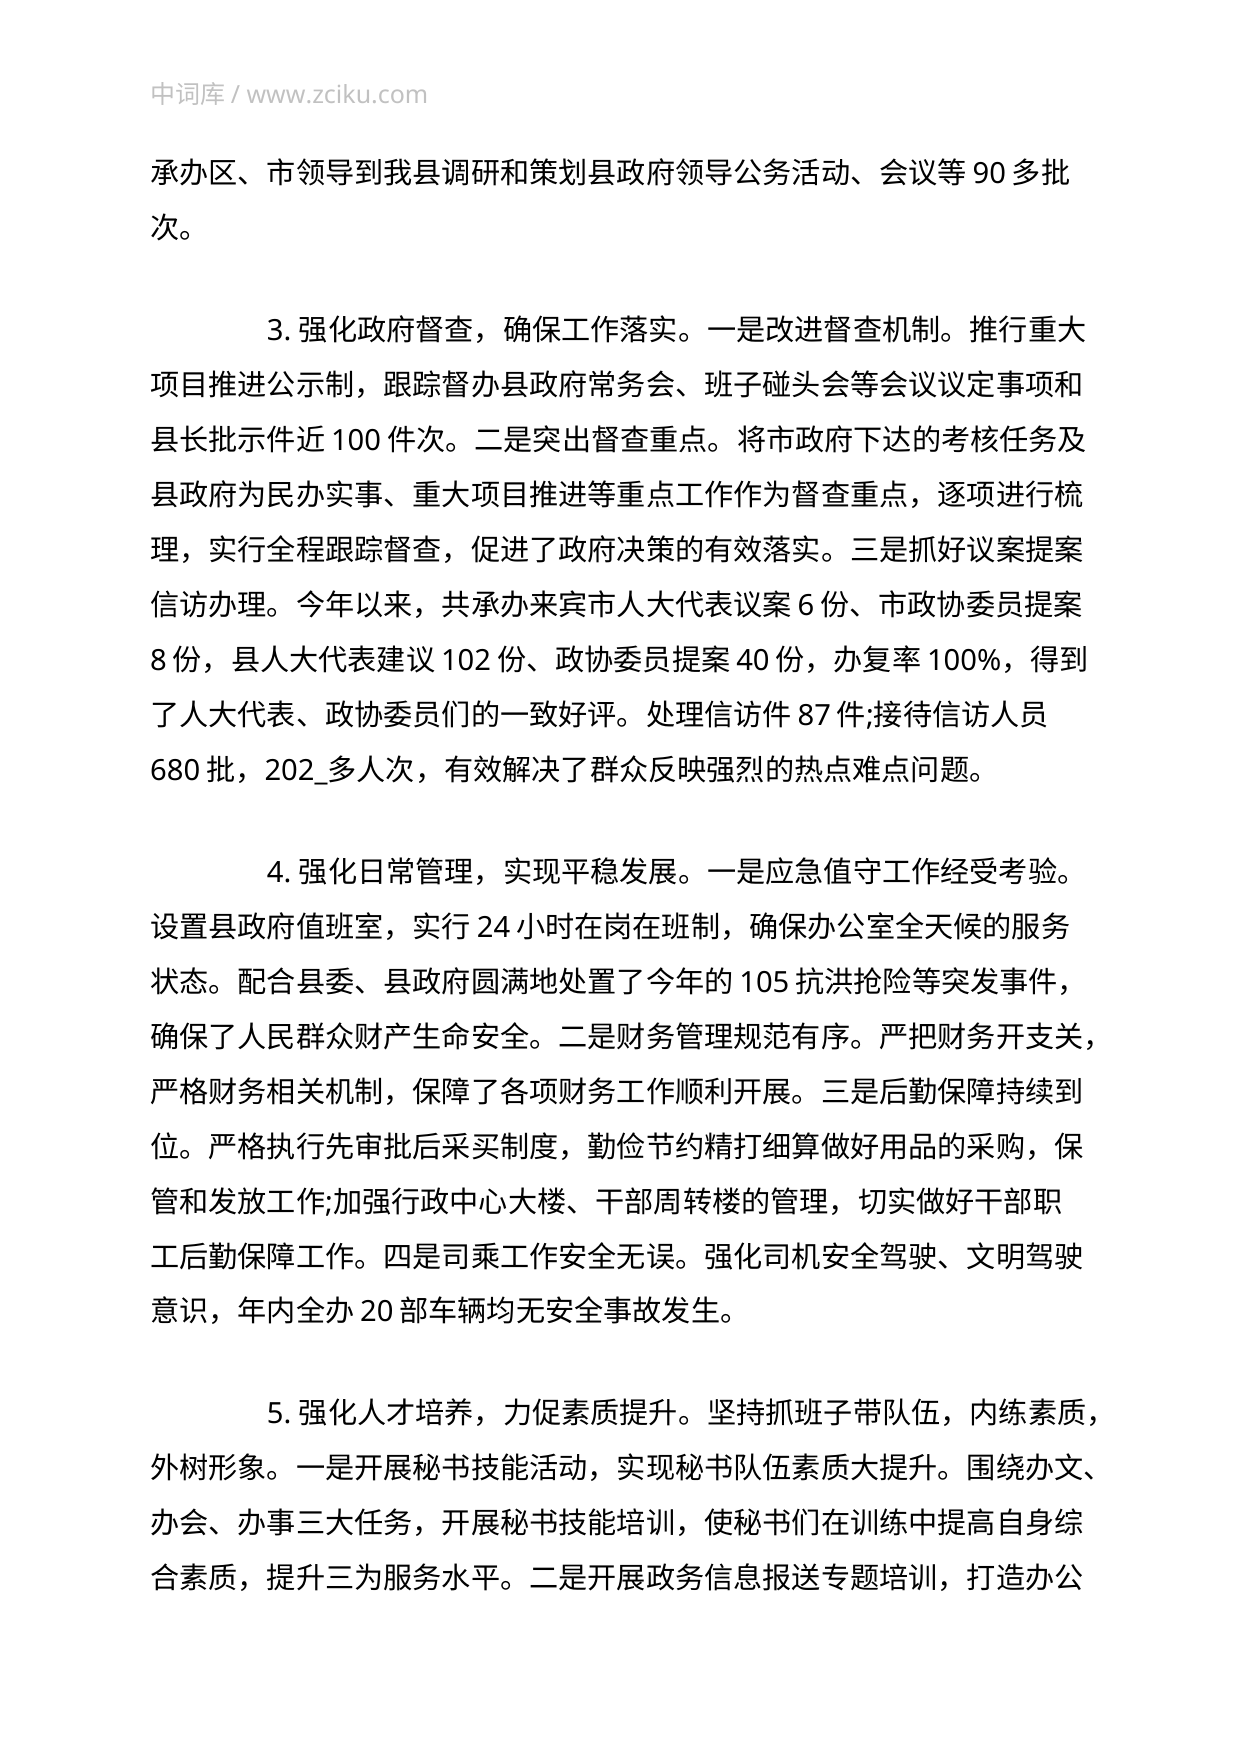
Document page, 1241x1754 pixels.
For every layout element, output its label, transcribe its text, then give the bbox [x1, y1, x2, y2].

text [150, 150, 1090, 247]
text 3. 强化政府督查，确保工作落实。一是改进督查机制。推行重大项目推进公示制，跟踪督办县政府常务会、班子碰头会等会议议定事项和县长批示件近100件次。二是突出督查重点。将市政府下达的考核任务及县政府为民办实事、重大项目推进等重点工作作为督查重点，逐项进行梳理，实行全程跟踪督查，促进了政府决策的有效落实。三是抓好议案提案信访办理。今年以来，共承办来宾市人大代表议案6份、市政协委员提案8份，县人大代表建议102份、政协委员提案40份，办复率100%，得到了人大代表、政协委员们的一致好评。处理信访件87件;接待信访人员680批，202_多人次，有效解决了群众反映强烈的热点难点问题。 [150, 307, 1090, 789]
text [150, 1390, 1090, 1597]
text 4. 强化日常管理，实现平稳发展。一是应急值守工作经受考验。设置县政府值班室，实行24小时在岗在班制，确保办公室全天候的服务状态。配合县委、县政府圆满地处置了今年的105抗洪抢险等突发事件，确保了人民群众财产生命安全。二是财务管理规范有序。严把财务开支关，严格财务相关机制，保障了各项财务工作顺利开展。三是后勤保障持续到位。严格执行先审批后采买制度，勤俭节约精打细算做好用品的采购，保管和发放工作;加强行政中心大楼、干部周转楼的管理，切实做好干部职工后勤保障工作。四是司乘工作安全无误。强化司机安全驾驶、文明驾驶意识，年内全办20部车辆均无安全事故发生。 [150, 848, 1090, 1330]
